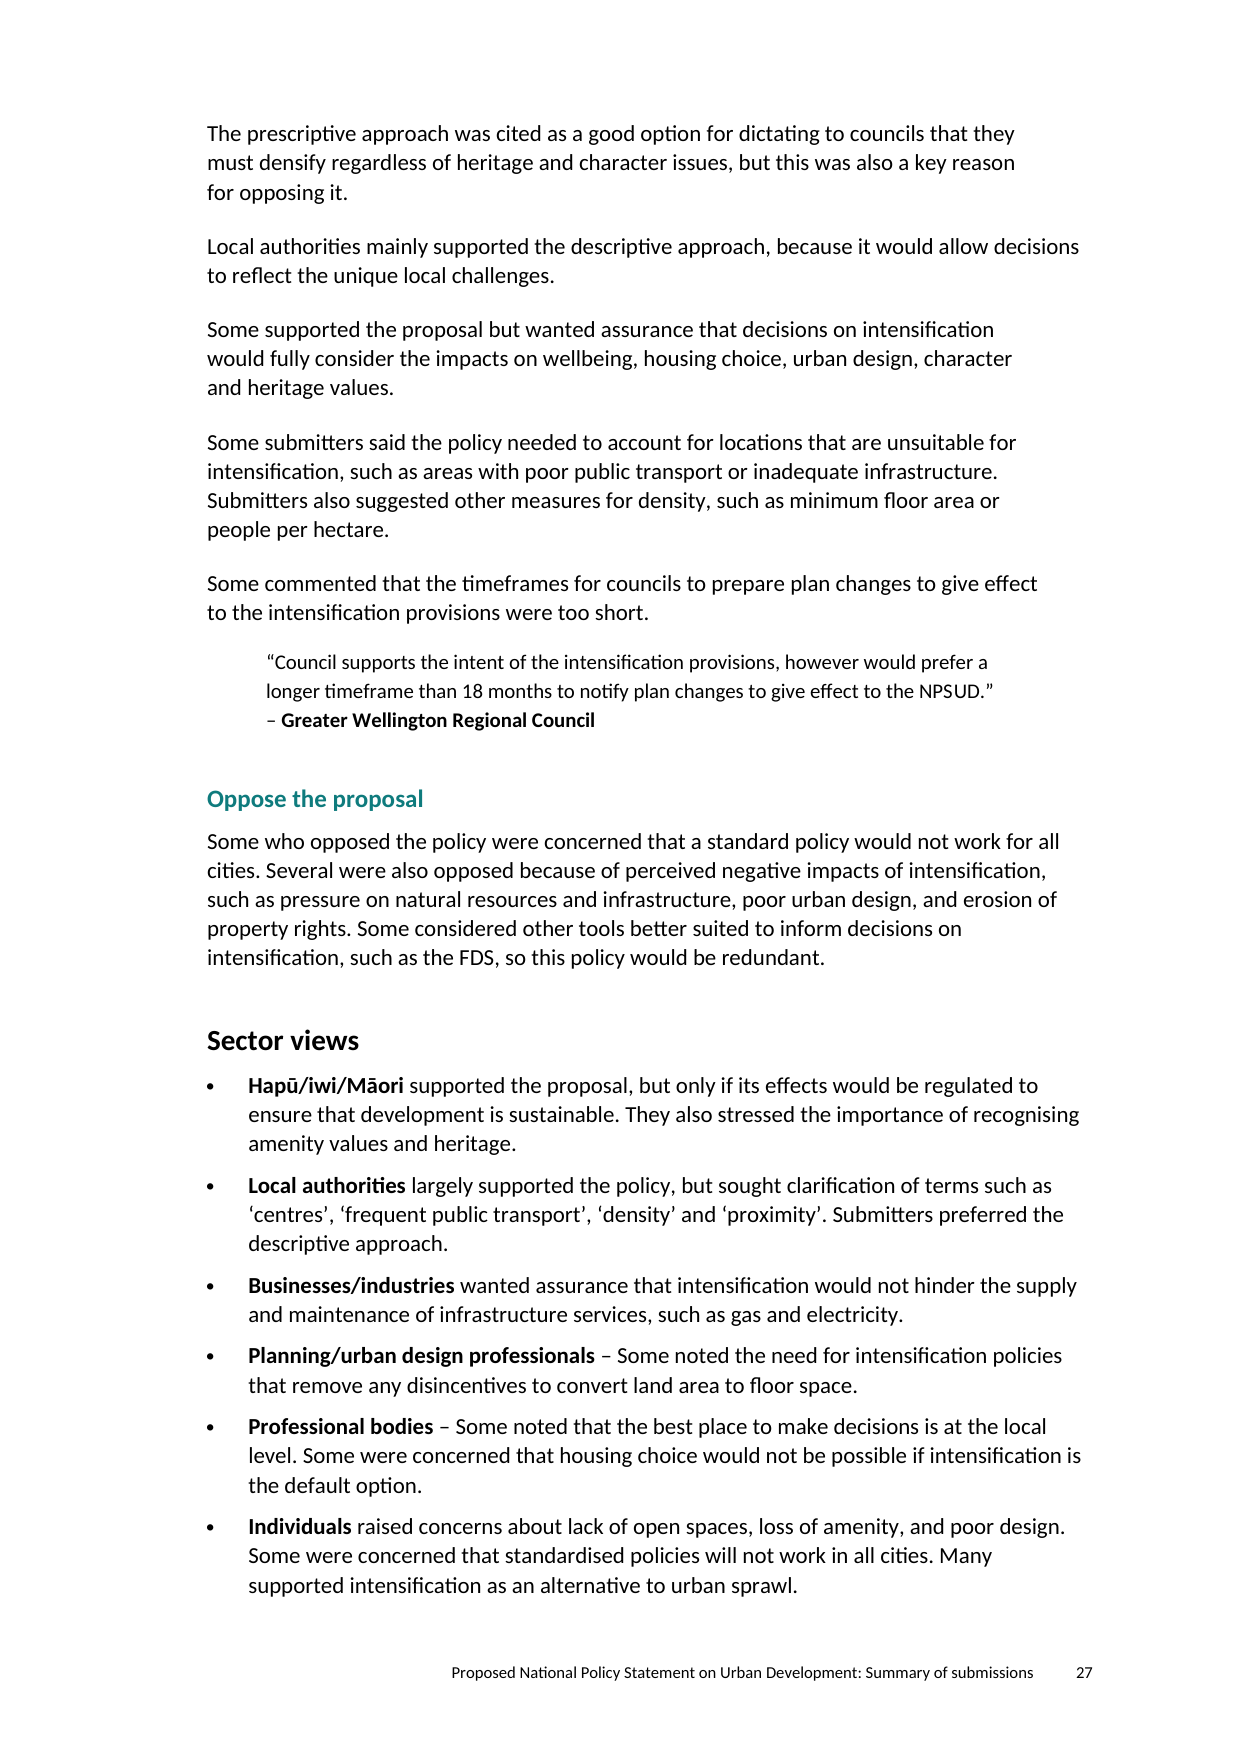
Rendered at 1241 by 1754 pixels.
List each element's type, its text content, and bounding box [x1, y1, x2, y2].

text Some who opposed the policy were concerned that a standard policy would not work for all cities. Several were also opposed because of perceived negative impacts of intensification, such as pressure on natural resources and infrastructure, poor urban design, and erosion of property rights. Some considered other tools better suited to inform decisions on intensification, such as the FDS, so this policy would be redundant. [207, 826, 1092, 972]
text Hapū/iwi/Māori supported the proposal, but only if its effects would be regulated to ensure that development is sustainable. They also stressed the importance of recognising amenity values and heritage. [207, 1070, 1092, 1157]
text Planning/urban design professionals – Some noted the need for intensification policies that remove any disincentives to convert land area to floor space. [207, 1341, 1092, 1399]
text Some commented that the timeframes for councils to prepare plan changes to give effect to the intensification provisions were too short. [207, 568, 1092, 626]
text Local authorities mainly supported the descriptive approach, because it would allow decisions to reflect the unique local challenges. [207, 231, 1092, 289]
text The prescriptive approach was cited as a good option for dictating to councils that they must densify regardless of heritage and character issues, but this was also a key reason for opposing it. [207, 118, 1092, 206]
subtitle Oppose the proposal [207, 783, 1092, 813]
text “Council supports the intent of the intensification provisions, however would prefer a longer timeframe than 18 months to notify plan changes to give effect to the NPS­UD.” – Greater Wellington Regional Council [266, 645, 1033, 733]
text Businesses/industries wanted assurance that intensification would not hinder the supply and maintenance of infrastructure services, such as gas and electricity. [207, 1270, 1092, 1328]
text Some submitters said the policy needed to account for locations that are unsuitable for intensification, such as areas with poor public transport or inadequate infrastructure. Submitters also suggested other measures for density, such as minimum floor area or people per hectare. [207, 426, 1092, 543]
subtitle Sector views [207, 1022, 1092, 1057]
text Local authorities largely supported the policy, but sought clarification of terms such as ‘centres’, ‘frequent public transport’, ‘density’ and ‘proximity’. Submitters preferred the descriptive approach. [207, 1170, 1092, 1257]
text Some supported the proposal but wanted assurance that decisions on intensification would fully consider the impacts on wellbeing, housing choice, urban design, character and heritage values. [207, 314, 1092, 401]
text Professional bodies – Some noted that the best place to make decisions is at the local level. Some were concerned that housing choice would not be possible if intensification is the default option. [207, 1411, 1092, 1499]
text Individuals raised concerns about lack of open spaces, loss of amenity, and poor design. Some were concerned that standardised policies will not work in all cities. Many supported intensification as an alternative to urban sprawl. [207, 1511, 1092, 1599]
